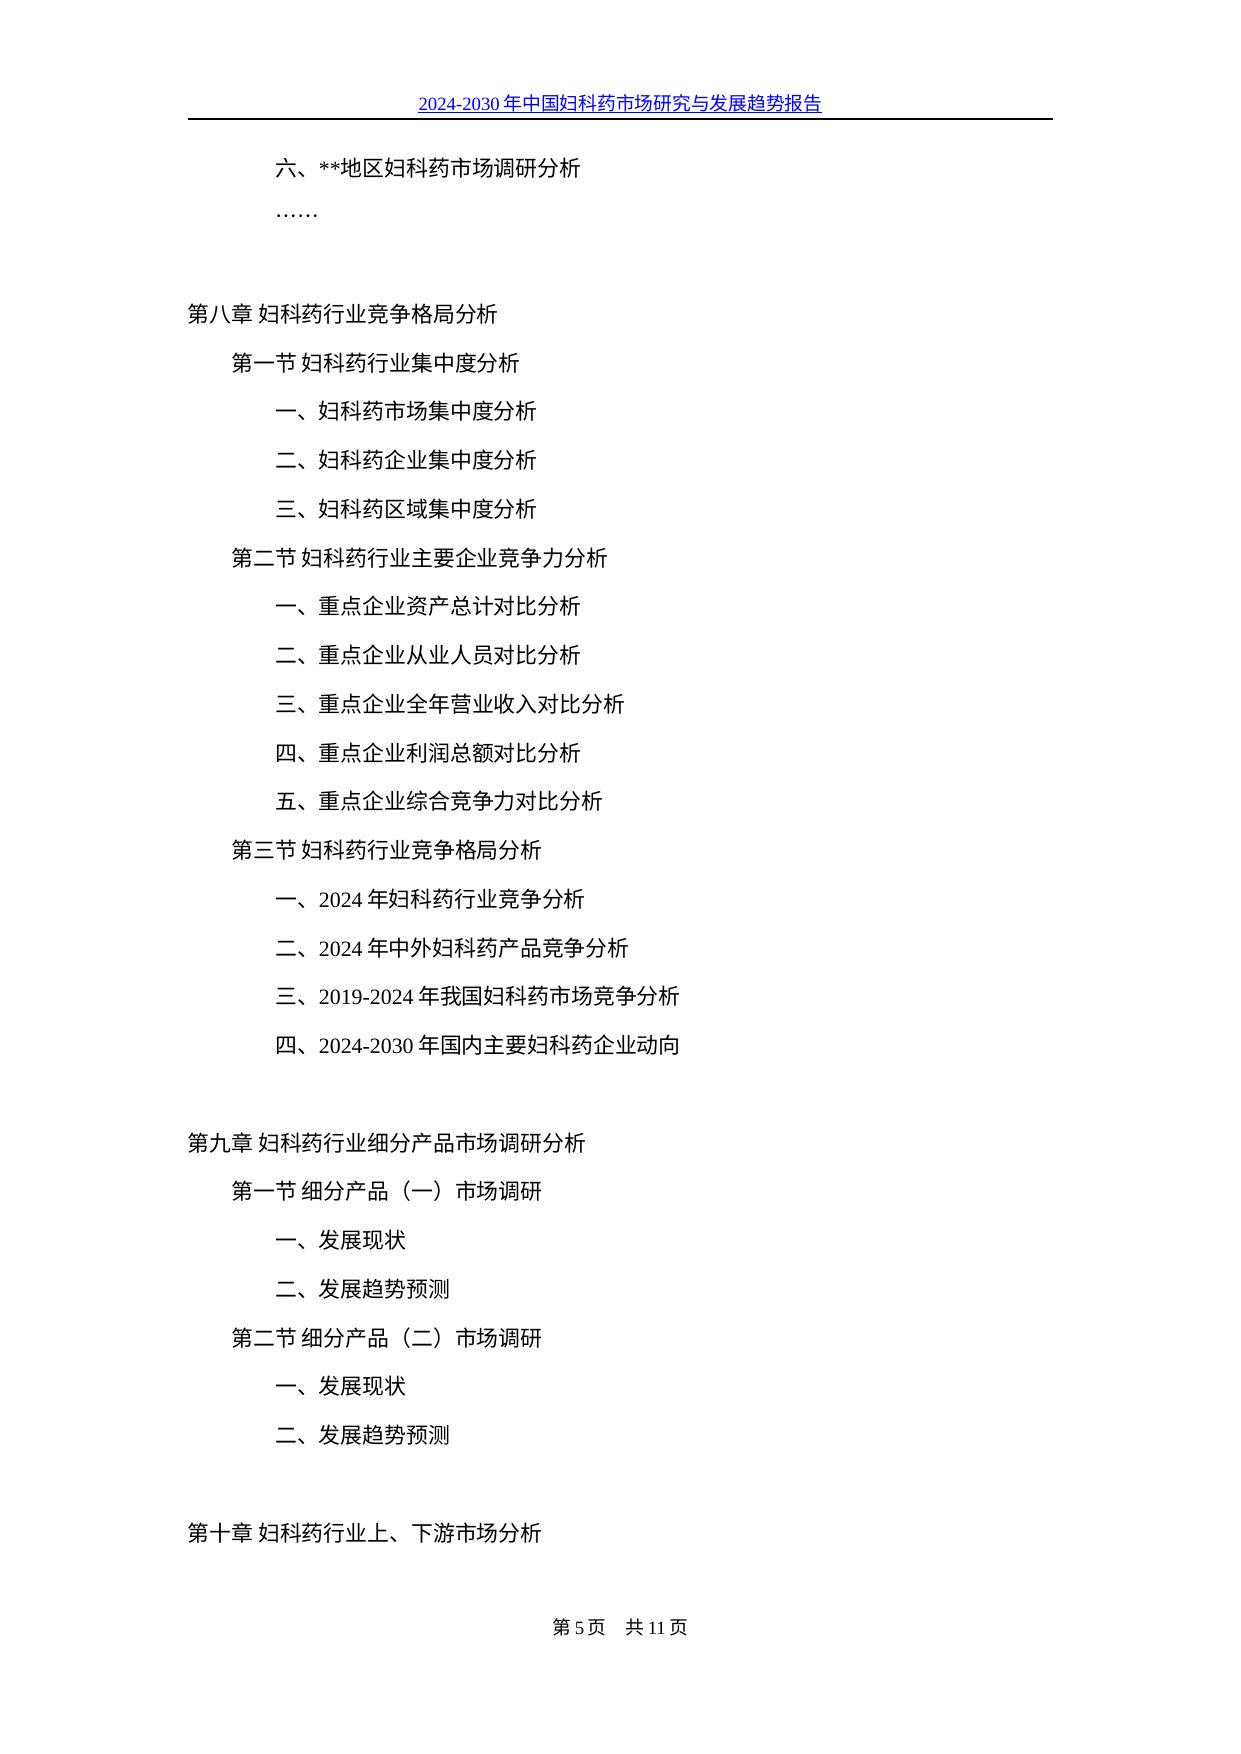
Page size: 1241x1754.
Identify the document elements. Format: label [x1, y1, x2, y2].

text [187, 150, 1053, 1548]
